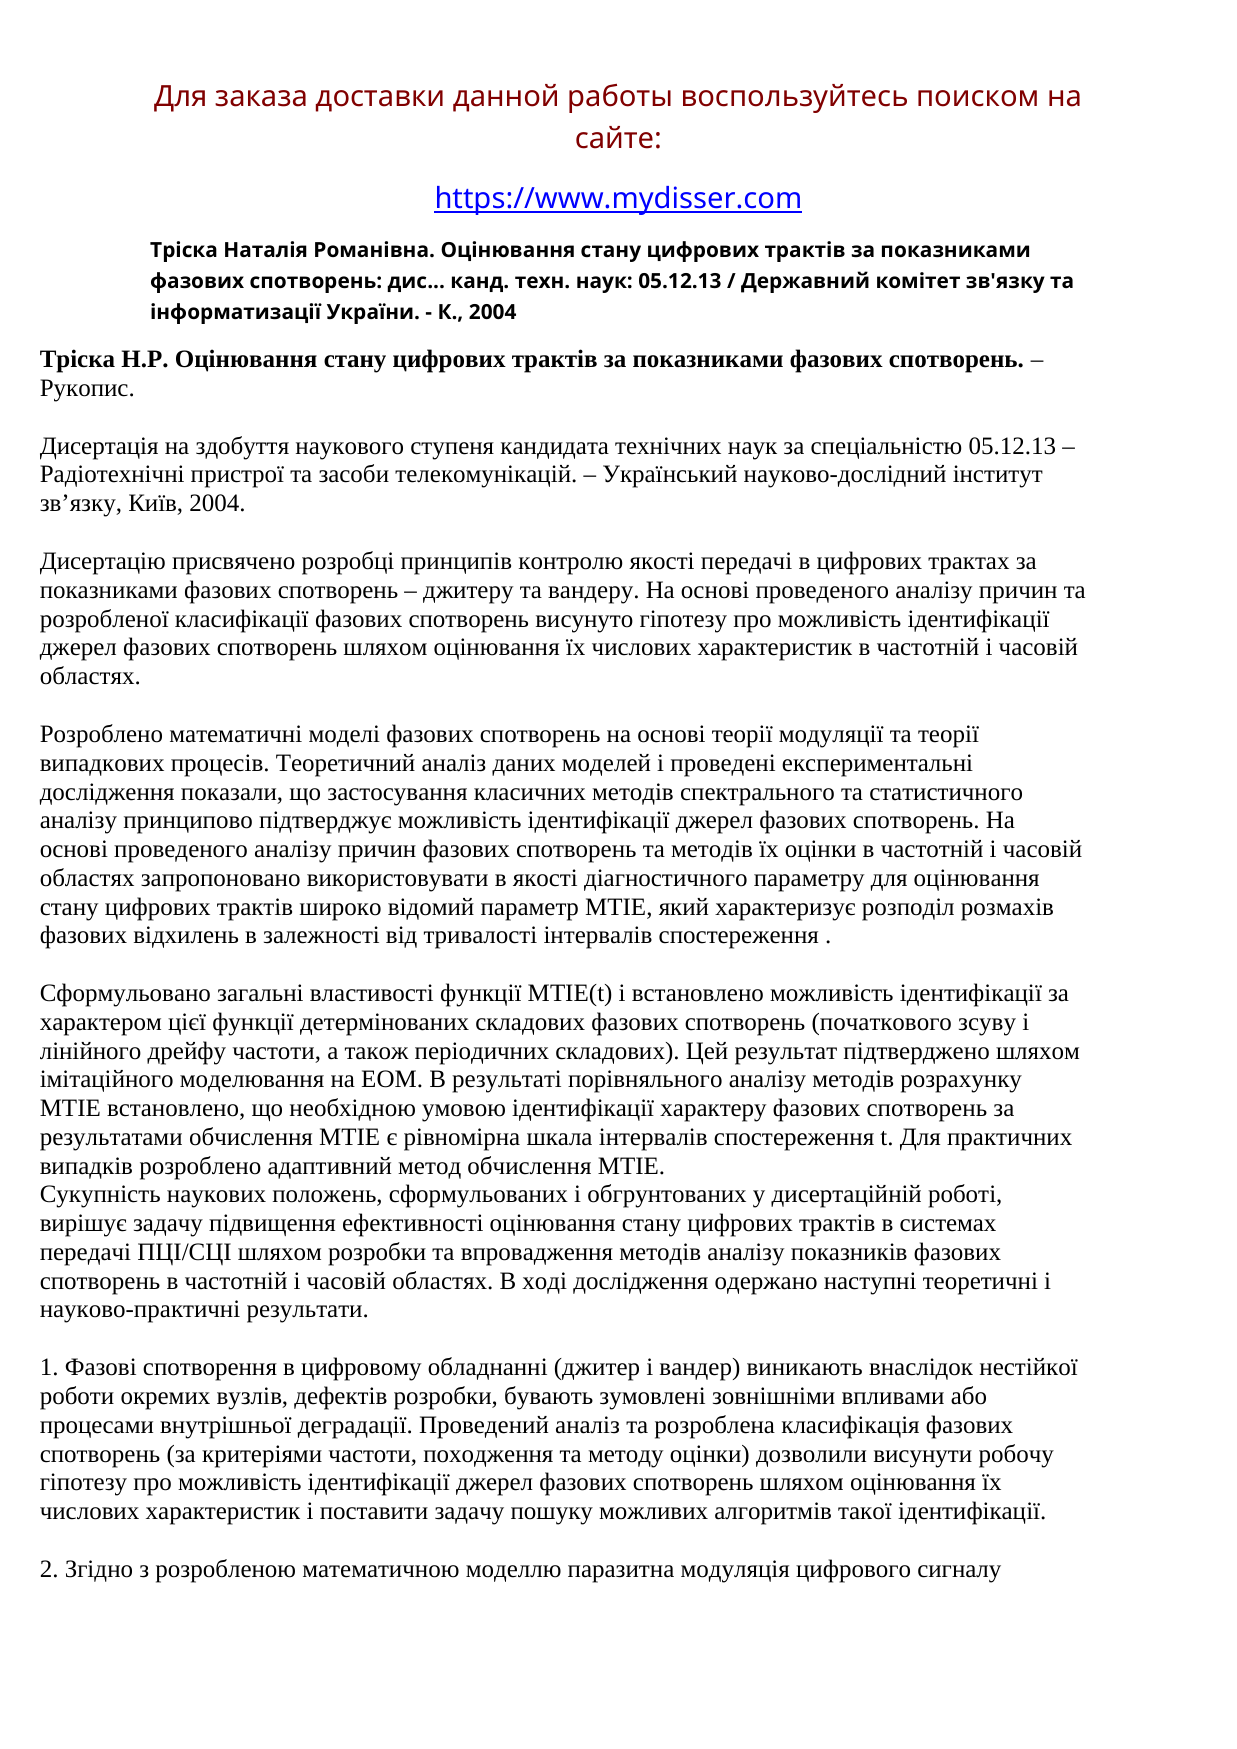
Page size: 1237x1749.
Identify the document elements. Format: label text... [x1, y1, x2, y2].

table_header [40, 344, 1086, 1179]
text Тріска Наталія Романівна. Оцінювання стану цифрових трактів за показниками фазових спотворень: дис... канд. техн. наук: 05.12.13 / Державний комітет зв'язку та інформатизації України. - К., 2004 [150, 236, 1086, 325]
table_cell [40, 1180, 1086, 1583]
